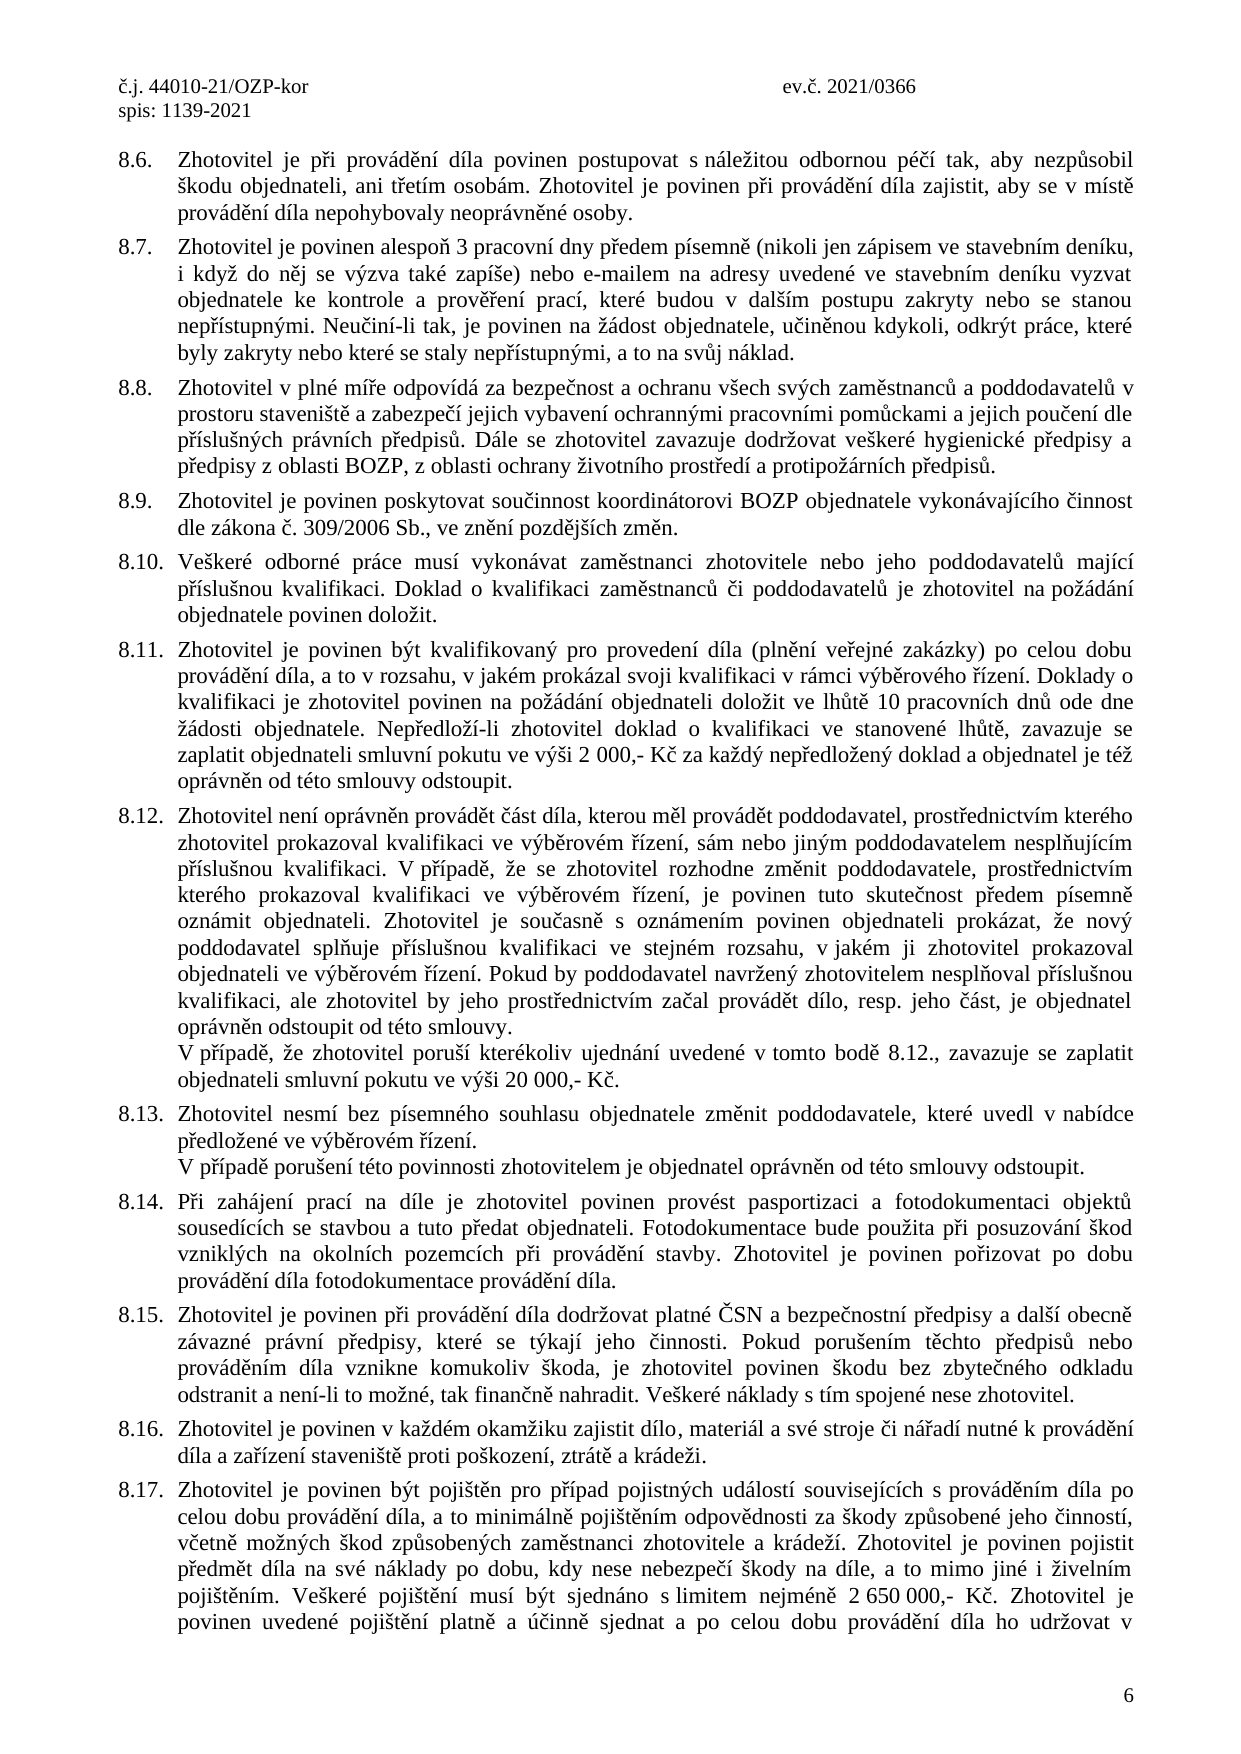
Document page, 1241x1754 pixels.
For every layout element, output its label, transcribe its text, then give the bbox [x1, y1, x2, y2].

list Zhotovitel není oprávněn provádět část díla, kterou měl provádět poddodavatel, prostřednictvím kterého zhotovitel prokazoval kvalifikaci ve výběrovém řízení, sám nebo jiným poddodavatelem nesplňujícím příslušnou kvalifikaci. V případě, že se zhotovitel rozhodne změnit poddodavatele, prostřednictvím kterého prokazoval kvalifikaci ve výběrovém řízení, je povinen tuto skutečnost předem písemně oznámit objednateli. Zhotovitel je současně s oznámením povinen objednateli prokázat, že nový poddodavatel splňuje příslušnou kvalifikaci ve stejném rozsahu, v jakém ji zhotovitel prokazoval objednateli ve výběrovém řízení. Pokud by poddodavatel navržený zhotovitelem nesplňoval příslušnou kvalifikaci, ale zhotovitel by jeho prostřednictvím začal provádět dílo, resp. jeho část, je objednatel oprávněn odstoupit od této smlouvy. [118, 802, 1134, 1039]
list Veškeré odborné práce musí vykonávat zaměstnanci zhotovitele nebo jeho poddodavatelů mající příslušnou kvalifikaci. Doklad o kvalifikaci zaměstnanců či poddodavatelů je zhotovitel na požádání objednatele povinen doložit. [118, 548, 1134, 627]
list Zhotovitel nesmí bez písemného souhlasu objednatele změnit poddodavatele, které uvedl v nabídce předložené ve výběrovém řízení. [118, 1100, 1134, 1153]
list Zhotovitel v plné míře odpovídá za bezpečnost a ochranu všech svých zaměstnanců a poddodavatelů v prostoru staveniště a zabezpečí jejich vybavení ochrannými pracovními pomůckami a jejich poučení dle příslušných právních předpisů. Dále se zhotovitel zavazuje dodržovat veškeré hygienické předpisy a předpisy z oblasti BOZP, z oblasti ochrany životního prostředí a protipožárních předpisů. [118, 373, 1134, 479]
list Zhotovitel je povinen být kvalifikovaný pro provedení díla (plnění veřejné zakázky) po celou dobu provádění díla, a to v rozsahu, v jakém prokázal svoji kvalifikaci v rámci výběrového řízení. Doklady o kvalifikaci je zhotovitel povinen na požádání objednateli doložit ve lhůtě 10 pracovních dnů ode dne žádosti objednatele. Nepředloží-li zhotovitel doklad o kvalifikaci ve stanovené lhůtě, zavazuje se zaplatit objednateli smluvní pokutu ve výši 2 000,- Kč za každý nepředložený doklad a objednatel je též oprávněn od této smlouvy odstoupit. [118, 636, 1134, 794]
list Zhotovitel je povinen při provádění díla dodržovat platné ČSN a bezpečnostní předpisy a další obecně závazné právní předpisy, které se týkají jeho činnosti. Pokud porušením těchto předpisů nebo prováděním díla vznikne komukoliv škoda, je zhotovitel povinen škodu bez zbytečného odkladu odstranit a není-li to možné, tak finančně nahradit. Veškeré náklady s tím spojené nese zhotovitel. [118, 1302, 1134, 1407]
list Zhotovitel je při provádění díla povinen postupovat s náležitou odbornou péčí tak, aby nezpůsobil škodu objednateli, ani třetím osobám. Zhotovitel je povinen při provádění díla zajistit, aby se v místě provádění díla nepohybovaly neoprávněné osoby. [118, 146, 1134, 225]
list Zhotovitel je povinen poskytovat součinnost koordinátorovi BOZP objednatele vykonávajícího činnost dle zákona č. 309/2006 Sb., ve znění pozdějších změn. [118, 487, 1134, 540]
list Zhotovitel je povinen alespoň 3 pracovní dny předem písemně (nikoli jen zápisem ve stavebním deníku, i když do něj se výzva také zapíše) nebo e-mailem na adresy uvedené ve stavebním deníku vyzvat objednatele ke kontrole a prověření prací, které budou v dalším postupu zakryty nebo se stanou nepřístupnými. Neučiní-li tak, je povinen na žádost objednatele, učiněnou kdykoli, odkrýt práce, které byly zakryty nebo které se staly nepřístupnými, a to na svůj náklad. [118, 233, 1134, 365]
list Při zahájení prací na díle je zhotovitel povinen provést pasportizaci a fotodokumentaci objektů sousedících se stavbou a tuto předat objednateli. Fotodokumentace bude použita při posuzování škod vzniklých na okolních pozemcích při provádění stavby. Zhotovitel je povinen pořizovat po dobu provádění díla fotodokumentace provádění díla. [118, 1188, 1134, 1293]
text V případě porušení této povinnosti zhotovitelem je objednatel oprávněn od této smlouvy odstoupit. [177, 1153, 1134, 1179]
text V případě, že zhotovitel poruší kterékoliv ujednání uvedené v tomto bodě 8.12., zavazuje se zaplatit objednateli smluvní pokutu ve výši 20 000,- Kč. [177, 1039, 1134, 1092]
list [118, 1476, 1134, 1634]
list Zhotovitel je povinen v každém okamžiku zajistit dílo, materiál a své stroje či nářadí nutné k provádění díla a zařízení staveniště proti poškození, ztrátě a krádeži. [118, 1415, 1134, 1468]
